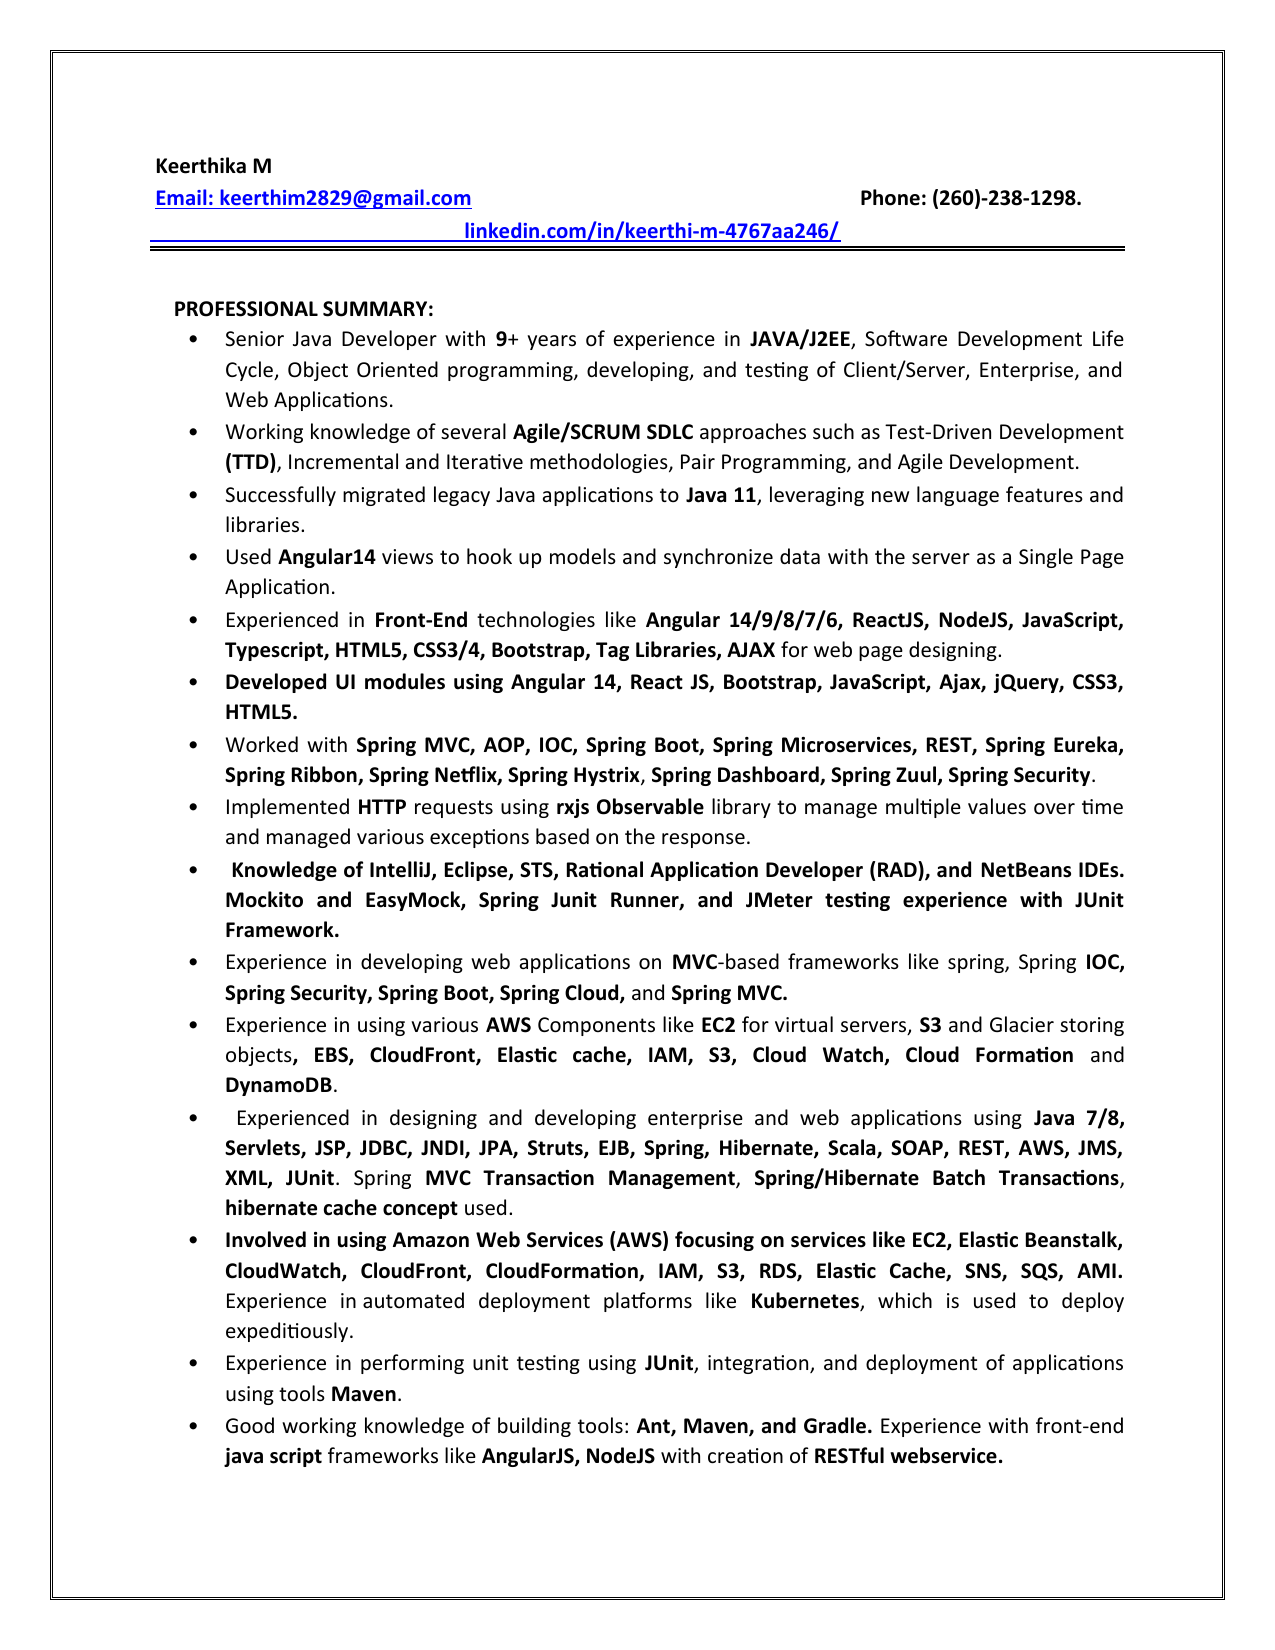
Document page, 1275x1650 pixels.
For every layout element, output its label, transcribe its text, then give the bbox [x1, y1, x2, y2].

text PROFESSIONAL SUMMARY: [173, 294, 1125, 322]
list Good working knowledge of building tools: Ant, Maven, and Gradle. Experience with front-end java script frameworks like AngularJS, NodeJS with creation of RESTful webservice. [187, 1411, 1125, 1469]
list Used Angular14 views to hook up models and synchronize data with the server as a Single Page Application. [187, 542, 1125, 600]
list Working knowledge of several Agile/SCRUM SDLC approaches such as Test-Driven Development (TTD), Incremental and Iterative methodologies, Pair Programming, and Agile Development. [187, 417, 1125, 475]
list Experienced in Front-End technologies like Angular 14/9/8/7/6, ReactJS, NodeJS, JavaScript, Typescript, HTML5, CSS3/4, Bootstrap, Tag Libraries, AJAX for web page designing. [187, 605, 1125, 663]
list Implemented HTTP requests using rxjs Observable library to manage multiple values over time and managed various exceptions based on the response. [187, 792, 1125, 850]
list Developed UI modules using Angular 14, React JS, Bootstrap, JavaScript, Ajax, jQuery, CSS3, HTML5. [187, 667, 1125, 725]
list Successfully migrated legacy Java applications to Java 11, leveraging new language features and libraries. [187, 480, 1125, 538]
list Knowledge of IntelliJ, Eclipse, STS, Rational Application Developer (RAD), and NetBeans IDEs. Mockito and EasyMock, Spring Junit Runner, and JMeter testing experience with JUnit Framework. [187, 855, 1125, 943]
list Experienced in designing and developing enterprise and web applications using Java 7/8, Servlets, JSP, JDBC, JNDI, JPA, Struts, EJB, Spring, Hibernate, Scala, SOAP, REST, AWS, JMS, XML, JUnit. Spring MVC Transaction Management, Spring/Hibernate Batch Transactions, hibernate cache concept used. [187, 1103, 1125, 1221]
text Email: keerthim2829@gmail.com Phone: (260)-238-1298. [150, 183, 1125, 212]
list Experience in using various AWS Components like EC2 for virtual servers, S3 and Glacier storing objects, EBS, CloudFront, Elastic cache, IAM, S3, Cloud Watch, Cloud Formation and DynamoDB. [187, 1010, 1125, 1098]
text Keerthika M [150, 151, 1125, 179]
text linkedin.com/in/keerthi-m-4767aa246/ [150, 216, 1125, 246]
list Senior Java Developer with 9+ years of experience in JAVA/J2EE, Software Development Life Cycle, Object Oriented programming, developing, and testing of Client/Server, Enterprise, and Web Applications. [187, 324, 1125, 413]
list Worked with Spring MVC, AOP, IOC, Spring Boot, Spring Microservices, REST, Spring Eureka, Spring Ribbon, Spring Netflix, Spring Hystrix, Spring Dashboard, Spring Zuul, Spring Security. [187, 730, 1125, 788]
list Experience in performing unit testing using JUnit, integration, and deployment of applications using tools Maven. [187, 1348, 1125, 1407]
list Involved in using Amazon Web Services (AWS) focusing on services like EC2, Elastic Beanstalk, CloudWatch, CloudFront, CloudFormation, IAM, S3, RDS, Elastic Cache, SNS, SQS, AMI. Experience in automated deployment platforms like Kubernetes, which is used to deploy expeditiously. [187, 1226, 1125, 1344]
list Experience in developing web applications on MVC-based frameworks like spring, Spring IOC, Spring Security, Spring Boot, Spring Cloud, and Spring MVC. [187, 947, 1125, 1006]
